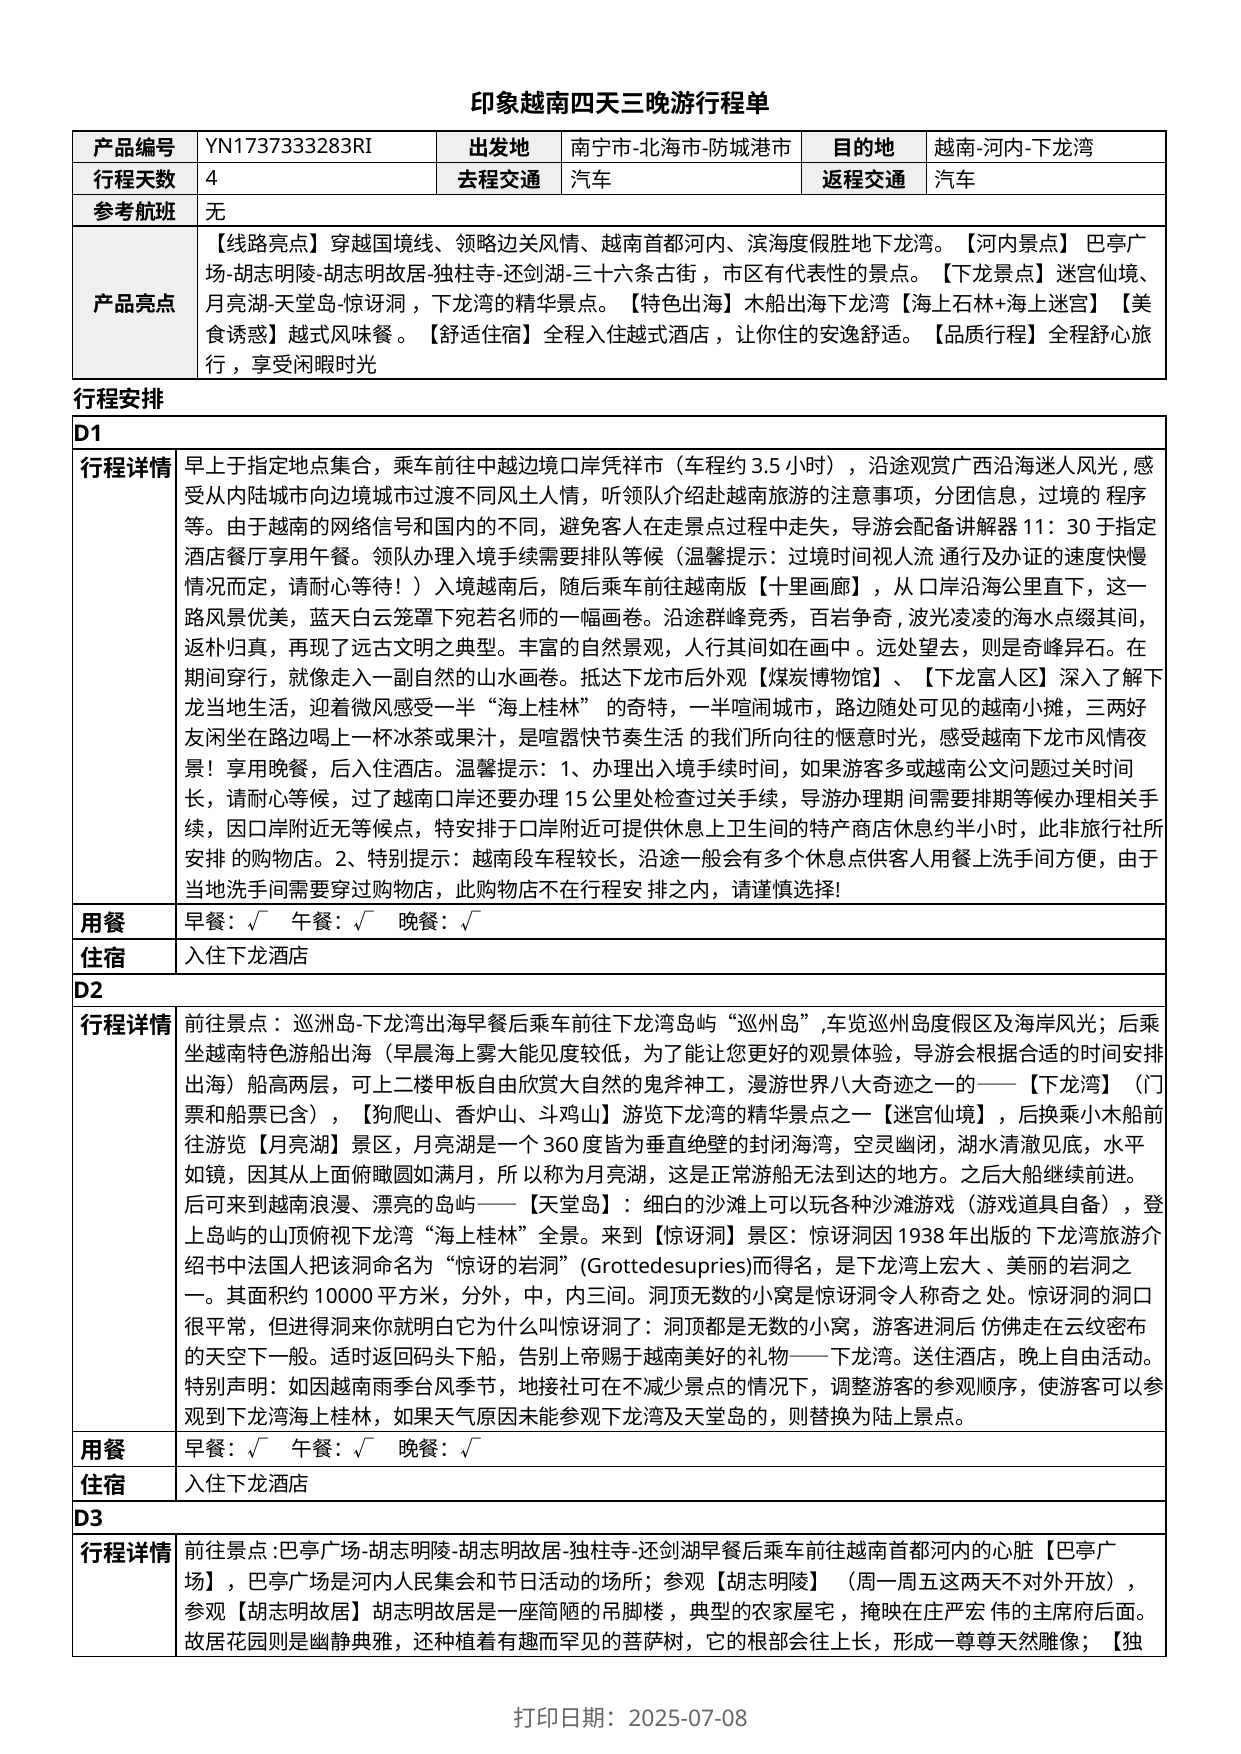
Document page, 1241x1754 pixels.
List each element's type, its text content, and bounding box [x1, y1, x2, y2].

table_cell 无 [198, 195, 1165, 225]
table_cell 用餐 [73, 905, 175, 938]
table_header 出发地 [437, 132, 561, 162]
table_cell D2 [73, 975, 1165, 1006]
table_cell 【线路亮点】穿越国境线、领略边关风情、越南首都河内、滨海度假胜地下龙湾。 [198, 227, 1165, 378]
table_cell 行程天数 [73, 163, 197, 194]
table_cell 早上于指定地点集合，乘车前往中越边境口岸凭祥市（车程约3.5小时），沿途观赏广西沿海迷人风光 , 感受从内陆城市向边境城市过渡不同风土人情，听领队介绍赴越南旅游的注意事项，分团信息，过境的 程序等。由于越南的网络信号和国内的不同，避免客人在走景点过程中走失，导游会配备讲解器11：30于指定酒店餐厅享用午餐。领队办理入境手续需要排队等候（温馨提示：过境时间视人流 通行及办证的速度快慢情况而定，请耐心等待！）入境越南后，随后乘车前往越南版【十里画廊】，从 口岸沿海公里直下，这一路风景优美，蓝天白云笼罩下宛若名师的一幅画卷。沿途群峰竞秀，百岩争奇 , 波光凌凌的海水点缀其间，返朴归真，再现了远古文明之典型。丰富的自然景观，人行其间如 [177, 450, 1165, 903]
table_cell 入住下龙酒店 [177, 1467, 1165, 1500]
table_cell 住宿 [73, 940, 175, 973]
table_cell 行程详情 [73, 1007, 175, 1431]
table_cell 行程详情 [73, 1535, 175, 1656]
text 行程安排 [73, 381, 1167, 414]
table_header 产品编号 [73, 132, 197, 162]
table_cell 汽车 [562, 163, 801, 194]
table_header 越南-河内-下龙湾 [927, 132, 1165, 162]
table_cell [177, 1535, 1165, 1656]
table_header 南宁市-北海市-防城港市 [562, 132, 801, 162]
table_cell 前往景点 ：巡洲岛-下龙湾出海 [177, 1007, 1165, 1431]
table_header D1 [73, 417, 1165, 448]
table_cell 产品亮点 [73, 227, 197, 378]
table_cell 早餐：√ 午餐：√ 晚餐：√ [177, 1432, 1165, 1466]
table_cell 入住下龙酒店 [177, 940, 1165, 973]
table_cell 用餐 [73, 1432, 175, 1466]
table_cell 早餐：√ 午餐：√ 晚餐：√ [177, 905, 1165, 938]
table_cell 参考航班 [73, 195, 197, 225]
table_header YN1737333283RI [198, 132, 436, 162]
table_cell 住宿 [73, 1467, 175, 1500]
table_header 目的地 [802, 132, 926, 162]
table_cell 去程交通 [437, 163, 561, 194]
table_cell 返程交通 [802, 163, 926, 194]
table_cell 行程详情 [73, 450, 175, 903]
table_cell D3 [73, 1502, 1165, 1533]
table_cell 4 [198, 163, 436, 194]
text 印象越南四天三晚游行程单 [73, 83, 1167, 119]
table_cell 汽车 [927, 163, 1165, 194]
